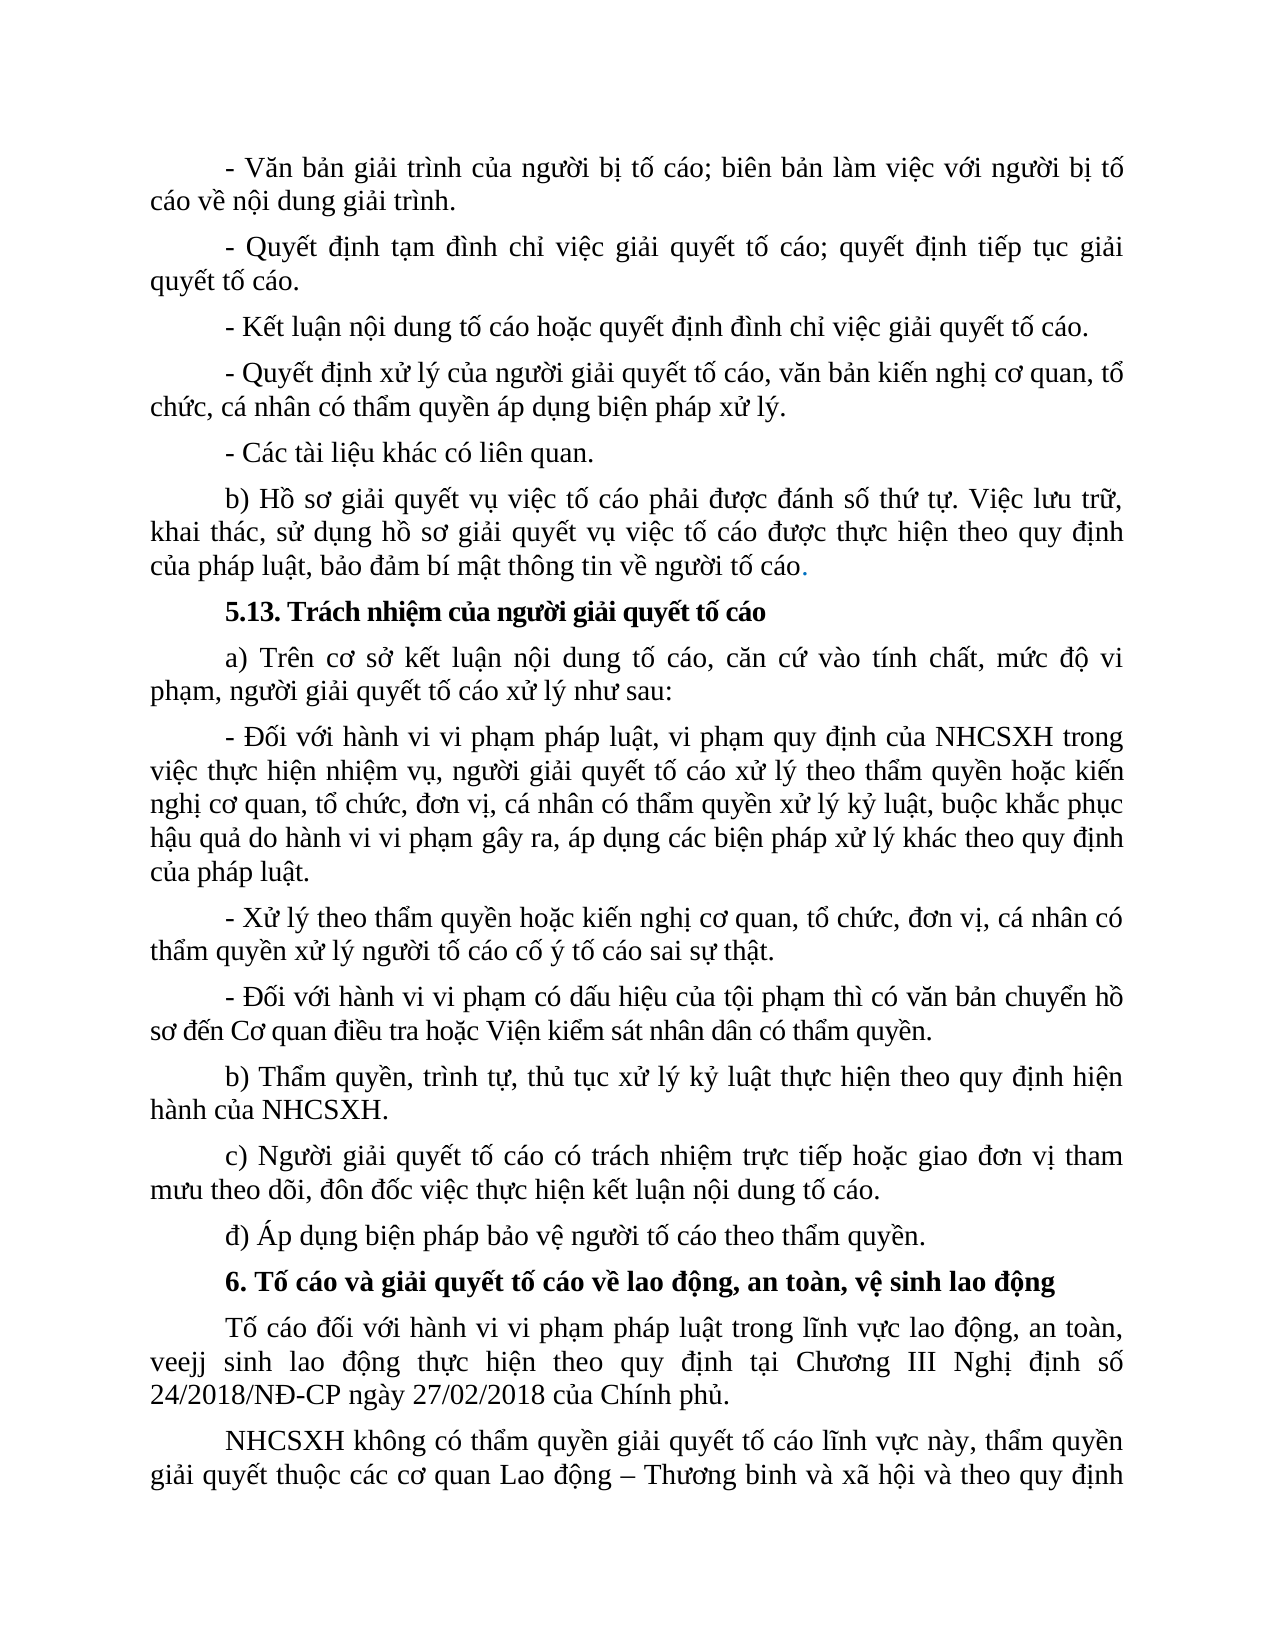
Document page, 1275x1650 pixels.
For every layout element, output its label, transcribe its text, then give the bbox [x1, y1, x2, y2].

text - Kết luận nội dung tố cáo hoặc quyết định đình chỉ việc giải quyết tố cáo. [150, 309, 1125, 343]
text 6. Tố cáo và giải quyết tố cáo về lao động, an toàn, vệ sinh lao động [150, 1264, 1125, 1298]
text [150, 1423, 1125, 1490]
text - Đối với hành vi vi phạm pháp luật, vi phạm quy định của NHCSXH trong việc thực hiện nhiệm vụ, người giải quyết tố cáo xử lý theo thẩm quyền hoặc kiến nghị cơ quan, tổ chức, đơn vị, cá nhân có thẩm quyền xử lý kỷ luật, buộc khắc phục hậu quả do hành vi vi phạm gây ra, áp dụng các biện pháp xử lý khác theo quy định của pháp luật. [150, 719, 1125, 887]
text Tố cáo đối với hành vi vi phạm pháp luật trong lĩnh vực lao động, an toàn, veejj sinh lao động thực hiện theo quy định tại Chương III Nghị định số 24/2018/NĐ-CP ngày 27/02/2018 của Chính phủ. [150, 1310, 1125, 1411]
text - Quyết định tạm đình chỉ việc giải quyết tố cáo; quyết định tiếp tục giải quyết tố cáo. [150, 229, 1125, 297]
text c) Người giải quyết tố cáo có trách nhiệm trực tiếp hoặc giao đơn vị tham mưu theo dõi, đôn đốc việc thực hiện kết luận nội dung tố cáo. [150, 1138, 1125, 1206]
text - Đối với hành vi vi phạm có dấu hiệu của tội phạm thì có văn bản chuyển hồ sơ đến Cơ quan điều tra hoặc Viện kiểm sát nhân dân có thẩm quyền. [150, 979, 1125, 1046]
text - Quyết định xử lý của người giải quyết tố cáo, văn bản kiến nghị cơ quan, tổ chức, cá nhân có thẩm quyền áp dụng biện pháp xử lý. [150, 355, 1125, 422]
text - Các tài liệu khác có liên quan. [150, 435, 1125, 468]
text 5.13. Trách nhiệm của người giải quyết tố cáo [150, 594, 1125, 627]
text b) Thẩm quyền, trình tự, thủ tục xử lý kỷ luật thực hiện theo quy định hiện hành của NHCSXH. [150, 1059, 1125, 1126]
text a) Trên cơ sở kết luận nội dung tố cáo, căn cứ vào tính chất, mức độ vi phạm, người giải quyết tố cáo xử lý như sau: [150, 640, 1125, 707]
text - Văn bản giải trình của người bị tố cáo; biên bản làm việc với người bị tố cáo về nội dung giải trình. [150, 150, 1125, 217]
text b) Hồ sơ giải quyết vụ việc tố cáo phải được đánh số thứ tự. Việc lưu trữ, khai thác, sử dụng hồ sơ giải quyết vụ việc tố cáo được thực hiện theo quy định của pháp luật, bảo đảm bí mật thông tin về người tố cáo. [150, 481, 1125, 581]
text đ) Áp dụng biện pháp bảo vệ người tố cáo theo thẩm quyền. [150, 1218, 1125, 1252]
text - Xử lý theo thẩm quyền hoặc kiến nghị cơ quan, tổ chức, đơn vị, cá nhân có thẩm quyền xử lý người tố cáo cố ý tố cáo sai sự thật. [150, 900, 1125, 967]
